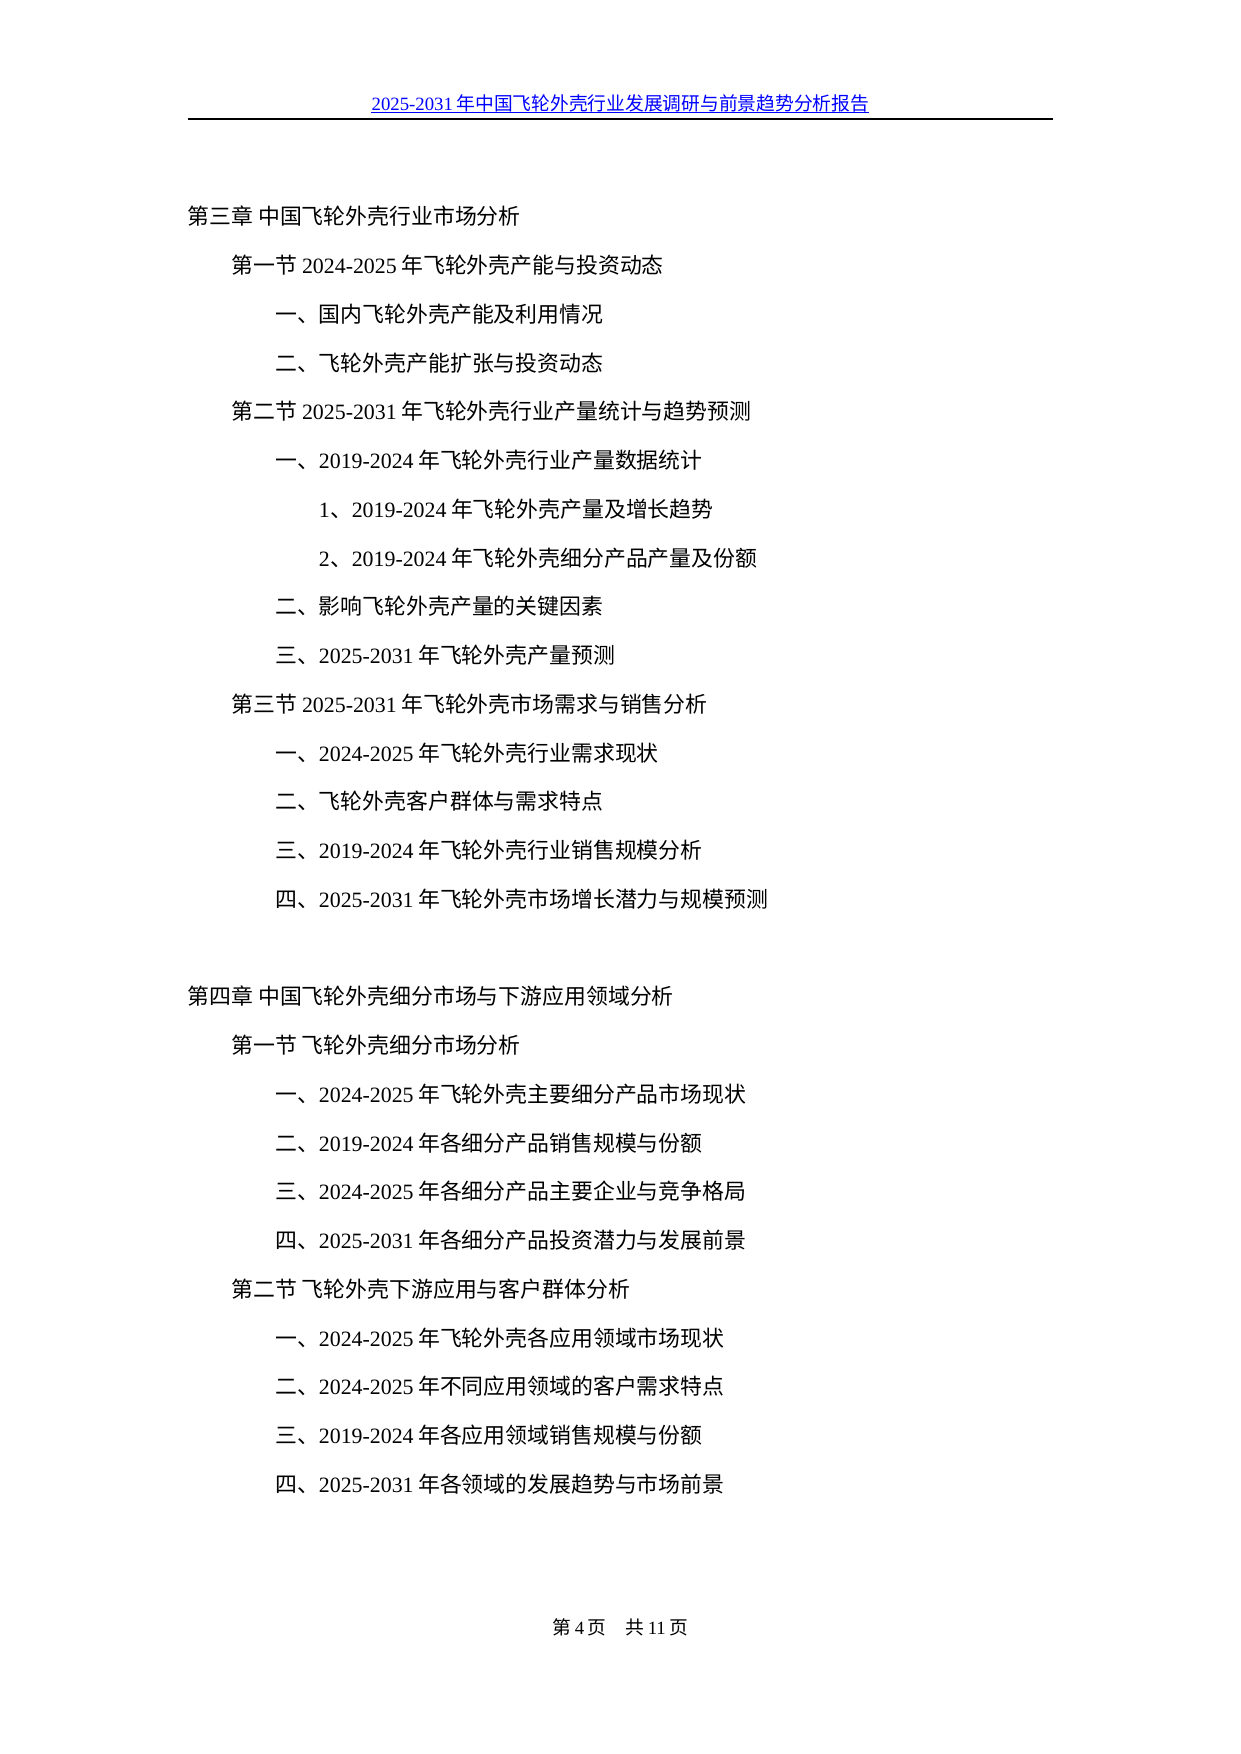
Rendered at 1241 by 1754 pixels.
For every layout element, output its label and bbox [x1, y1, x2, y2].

text [187, 150, 1053, 1499]
